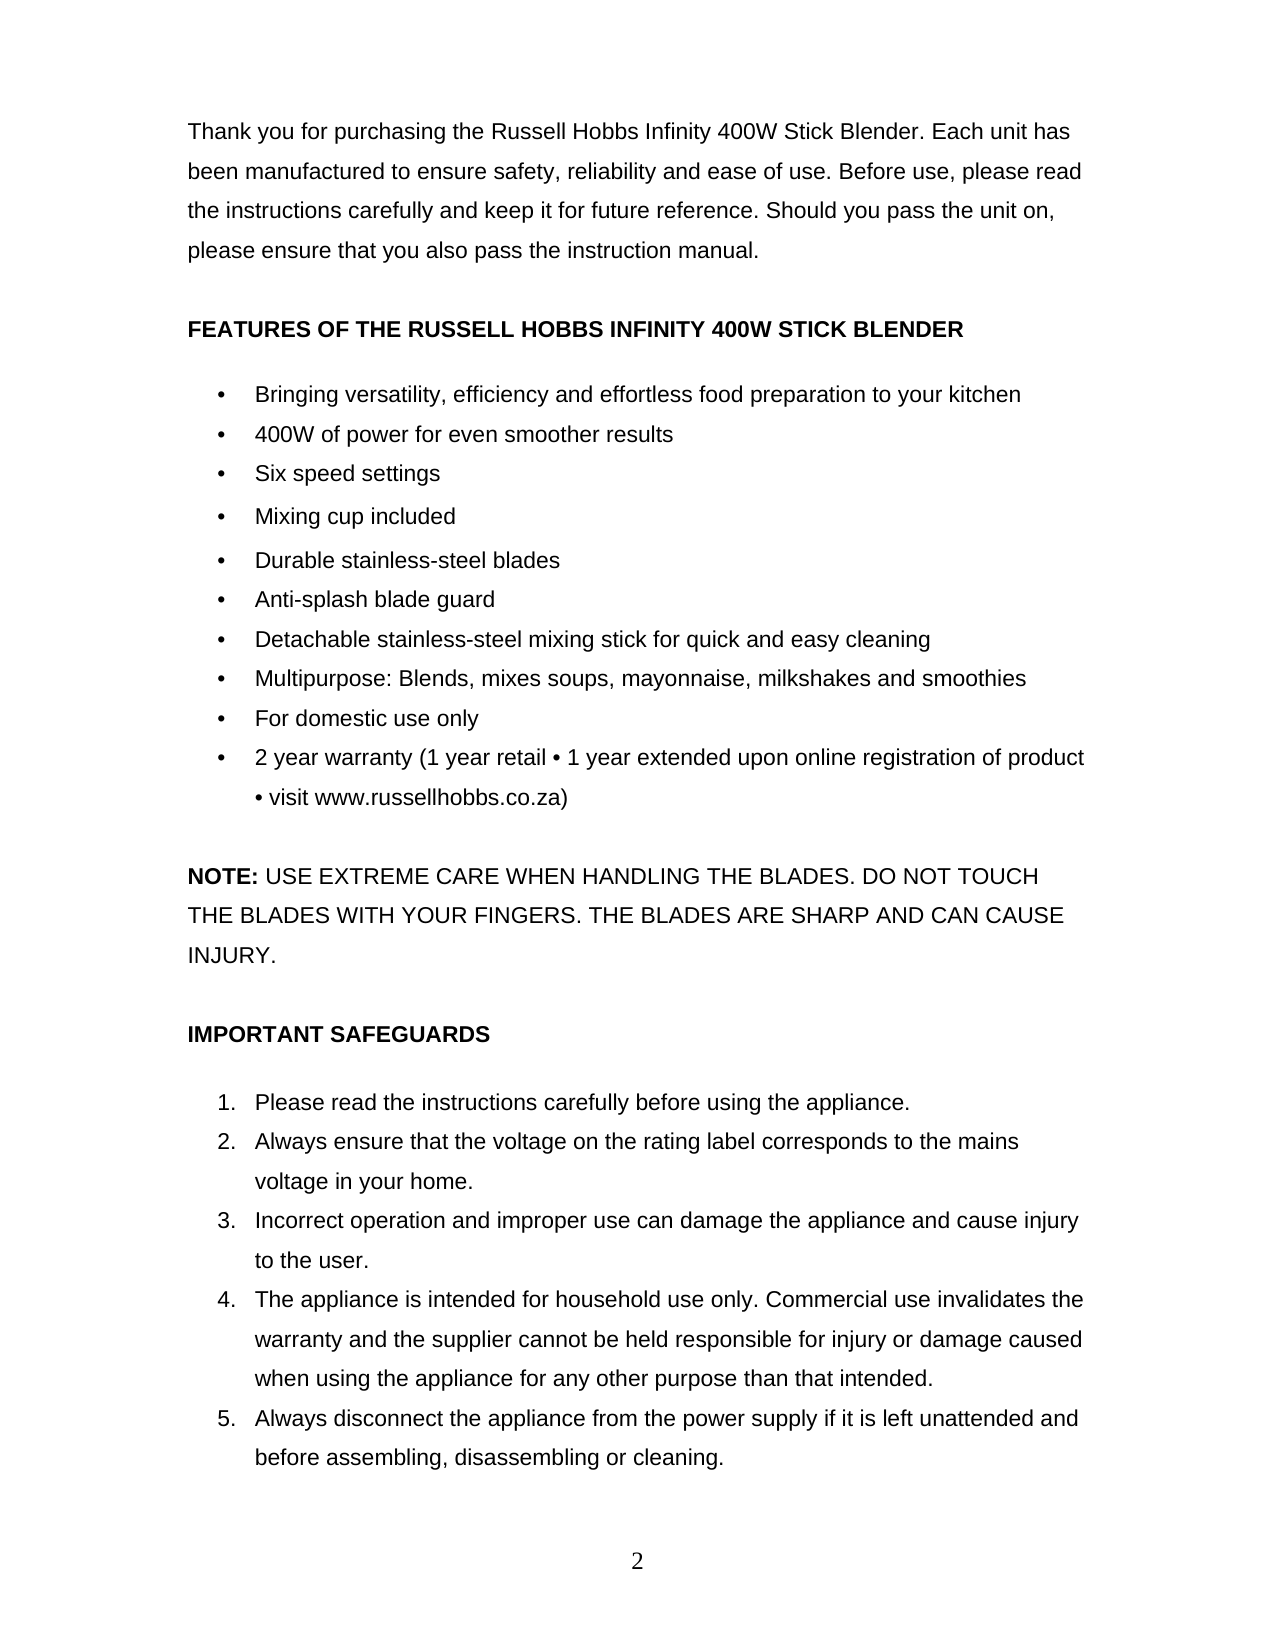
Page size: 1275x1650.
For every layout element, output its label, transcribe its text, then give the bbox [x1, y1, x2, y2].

text FEATURES OF THE RUSSELL HOBBS INFINITY 400W STICK BLENDER [187, 316, 1087, 342]
list 2 year warranty (1 year retail • 1 year extended upon online registration of product • visit www.russellhobbs.co.za) [217, 744, 1087, 810]
text Thank you for purchasing the Russell Hobbs Infinity 400W Stick Blender. Each unit has been manufactured to ensure safety, reliability and ease of use. Before use, please read the instructions carefully and keep it for future reference. Should you pass the unit on, please ensure that you also pass the instruction manual. [187, 118, 1087, 263]
list Always disconnect the appliance from the power supply if it is left unattended and before assembling, disassembling or cleaning. [217, 1404, 1087, 1470]
list The appliance is intended for household use only. Commercial use invalidates the warranty and the supplier cannot be held responsible for injury or damage caused when using the appliance for any other purpose than that intended. [217, 1286, 1087, 1391]
list Bringing versatility, efficiency and effortless food preparation to your kitchen [217, 381, 1087, 408]
list 400W of power for even smoother results [217, 421, 1087, 447]
list Always ensure that the voltage on the rating label corresponds to the mains voltage in your home. [217, 1128, 1087, 1194]
list Durable stainless-steel blades [217, 547, 1087, 573]
list Detachable stainless-steel mixing stick for quick and easy cleaning [217, 626, 1087, 652]
list Anti-splash blade guard [217, 586, 1087, 613]
text NOTE: USE EXTREME CARE WHEN HANDLING THE BLADES. DO NOT TOUCH THE BLADES WITH YOUR FINGERS. THE BLADES ARE SHARP AND CAN CAUSE INJURY. [187, 863, 1087, 968]
list Please read the instructions carefully before using the appliance. [217, 1089, 1087, 1115]
list For domestic use only [217, 705, 1087, 731]
list Mixing cup included [217, 500, 1087, 531]
list Six speed settings [217, 460, 1087, 487]
list Incorrect operation and improper use can damage the appliance and cause injury to the user. [217, 1207, 1087, 1273]
subtitle IMPORTANT SAFEGUARDS [187, 1021, 1087, 1047]
list Multipurpose: Blends, mixes soups, mayonnaise, milkshakes and smoothies [217, 665, 1087, 692]
